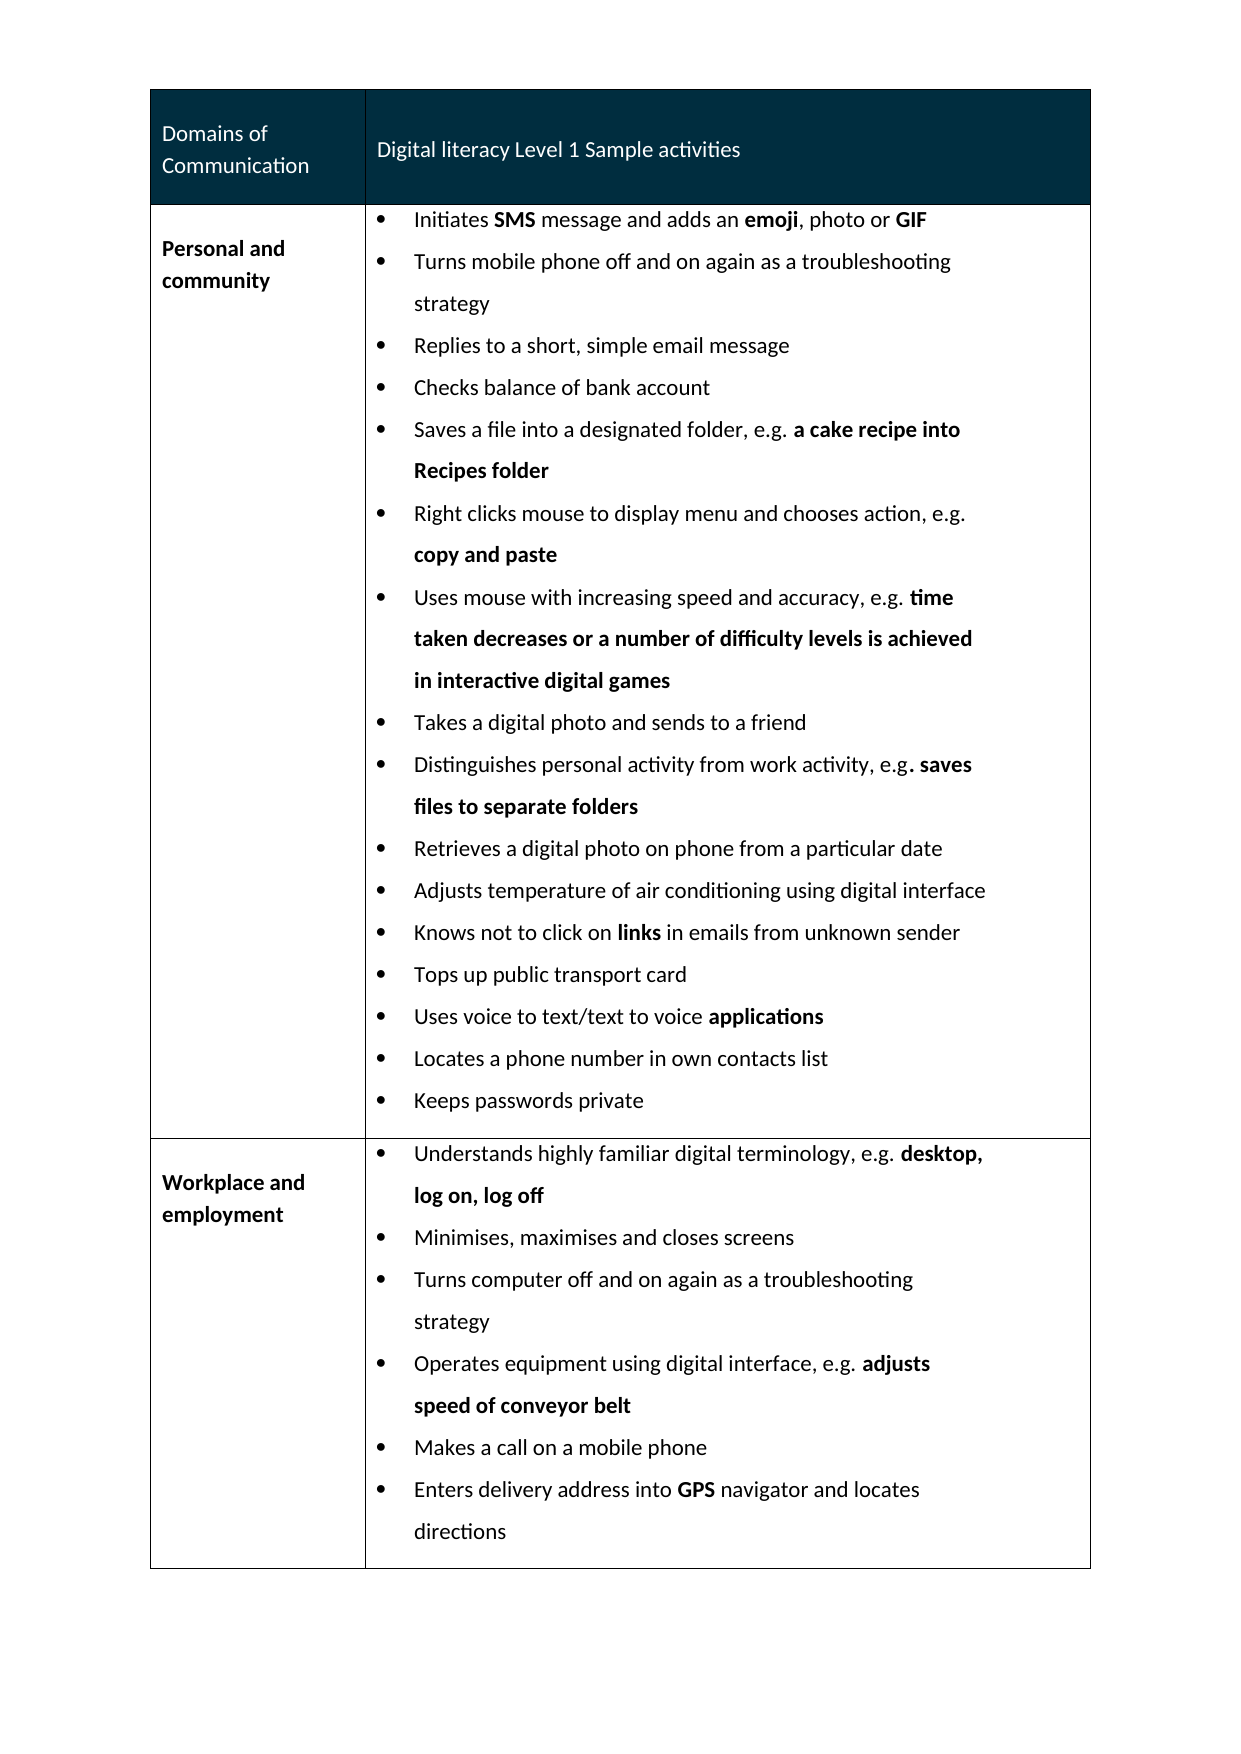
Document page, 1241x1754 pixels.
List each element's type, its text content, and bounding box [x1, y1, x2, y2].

table_header Domains of Communication [151, 90, 365, 204]
table_cell Workplace and employment [151, 1139, 365, 1568]
table_cell Initiates SMS message and adds an emoji, photo or GIF Turns mobile phone off and on again as a troubleshooting strategy Replies to a short, simple email message Checks balance of bank account Saves a file into a designated folder, e.g. a cake recipe into Recipes folder Right clicks mouse to display menu and chooses action, e.g. copy and paste Uses mouse with increasing speed and accuracy, e.g. time taken decreases or a number of difficulty levels is achieved in interactive digital games Takes a digital photo and sends to a friend Distinguishes personal activity from work activity, e.g. saves files to separate folders Retrieves a digital photo on phone from a particular date Adjusts temperature of air conditioning using digital interface Knows not to click on links in emails from unknown sender Tops up public transport card Uses voice to text/text to voice applications Locates a phone number in own contacts list Keeps passwords private [366, 205, 1090, 1138]
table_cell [366, 1139, 1090, 1568]
table_header Digital literacy Level 1 Sample activities [366, 90, 1090, 204]
table_cell Personal and community [151, 205, 365, 1138]
